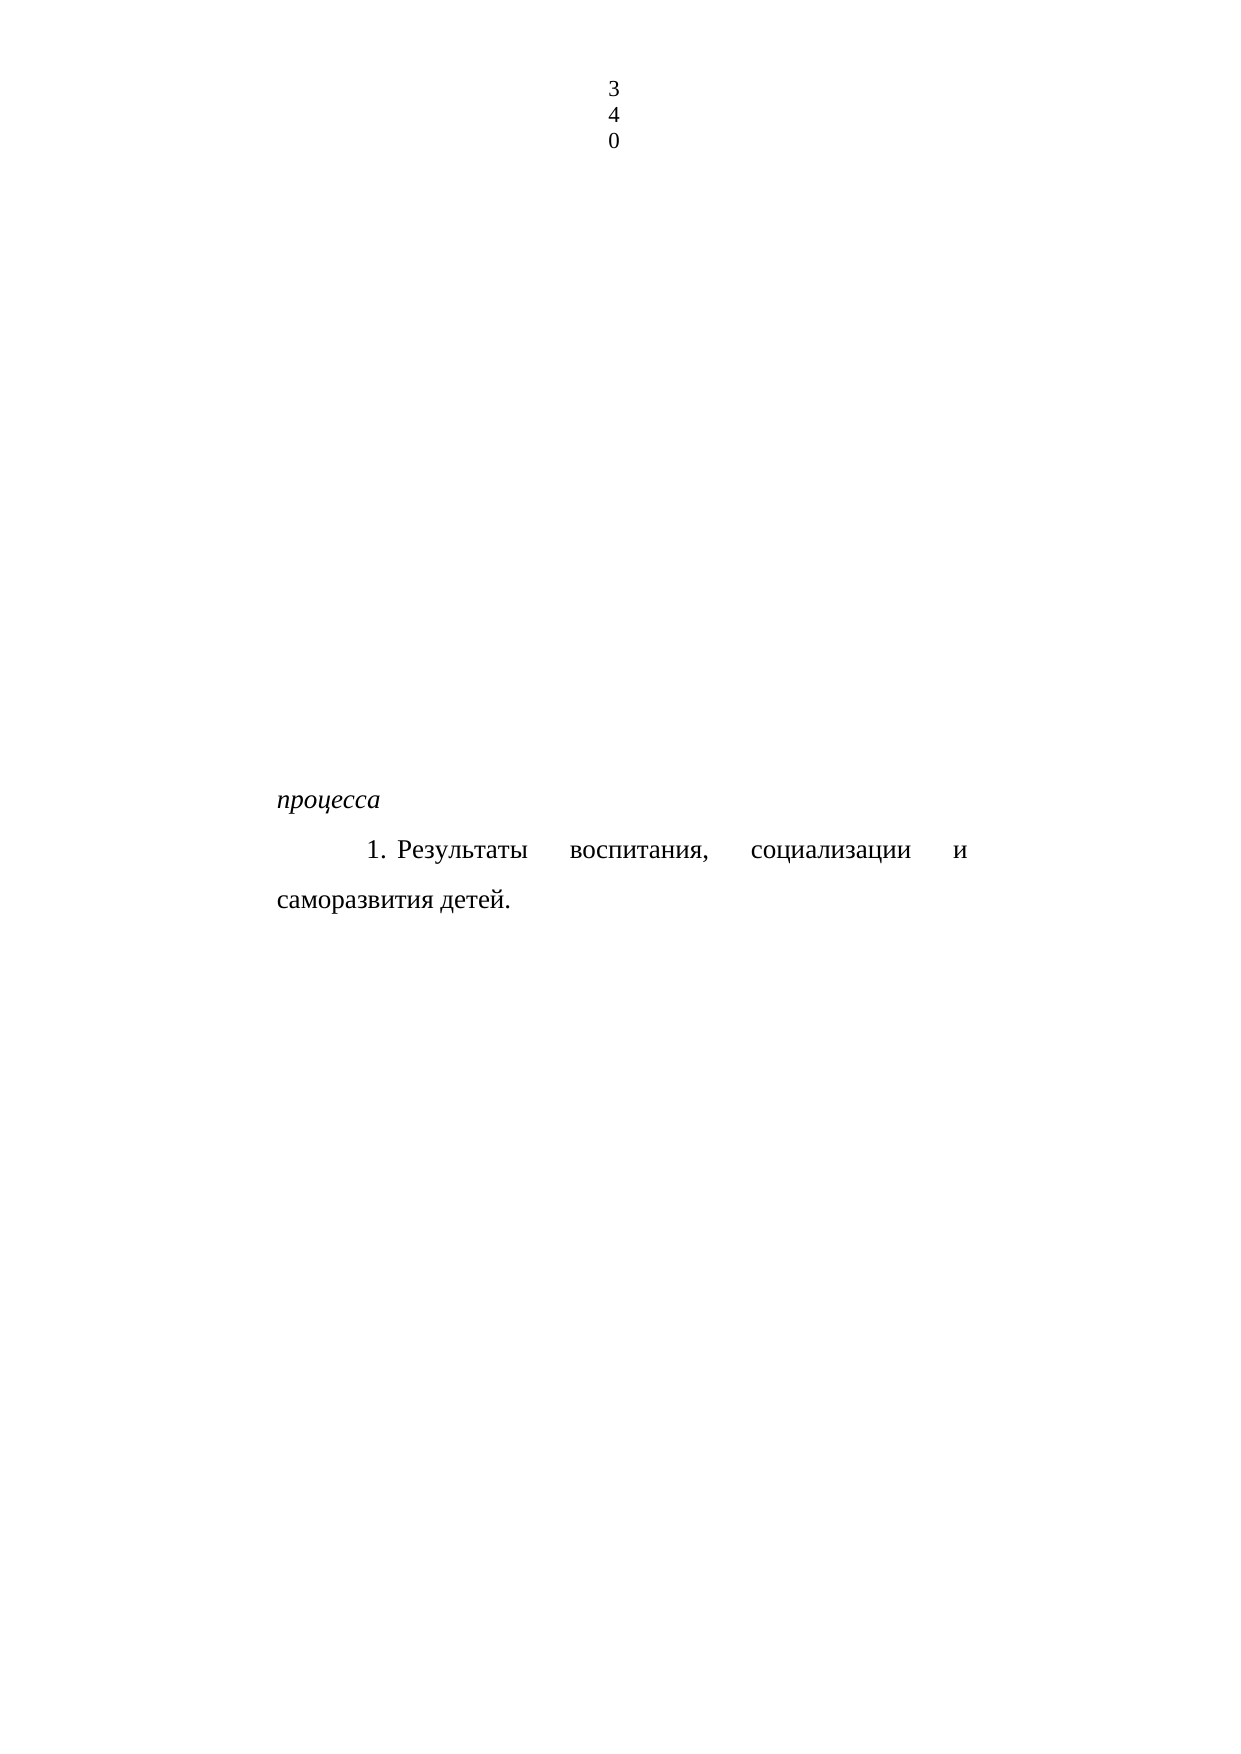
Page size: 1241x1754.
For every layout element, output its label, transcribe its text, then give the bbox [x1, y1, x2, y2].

text Основные направления анализа воспитательного процесса [277, 769, 966, 819]
list Результаты воспитания, социализации и саморазвития детей. [277, 819, 968, 919]
